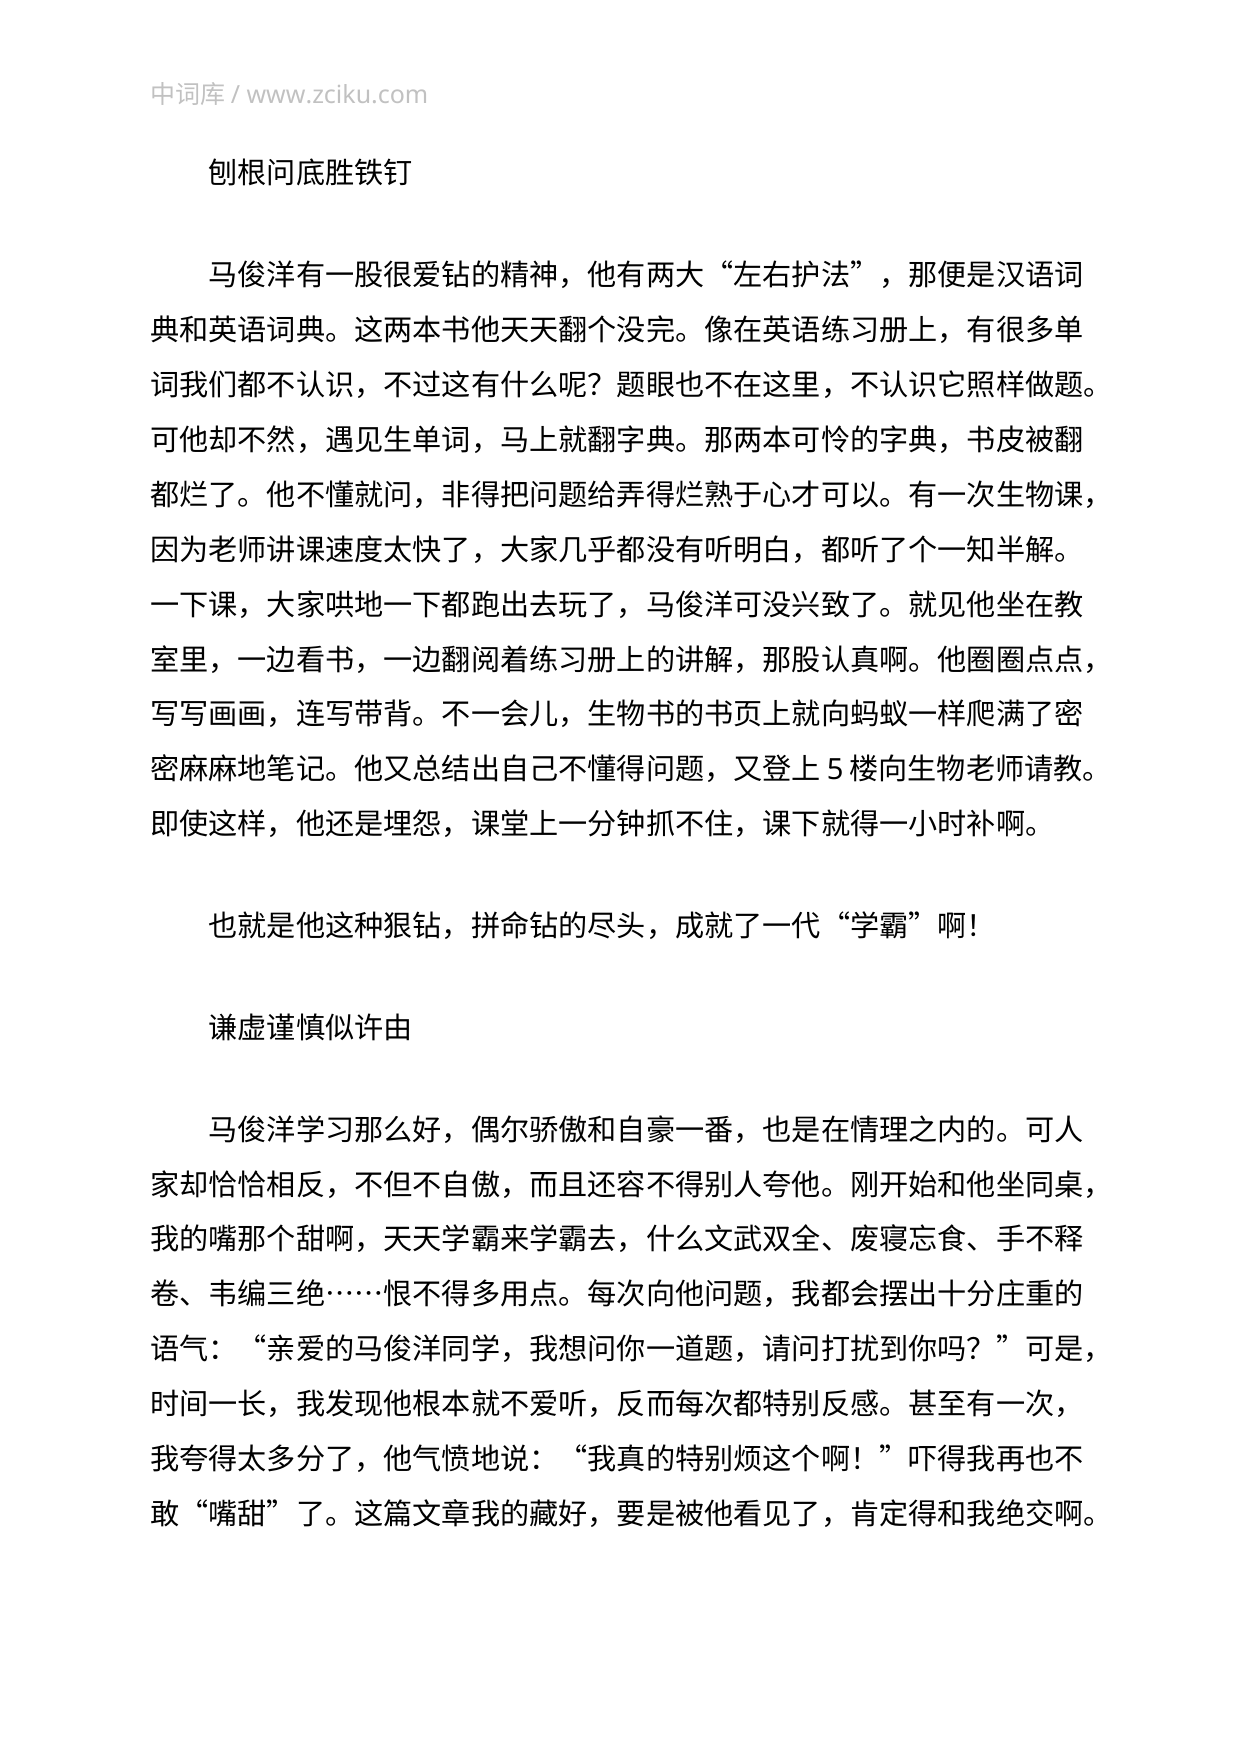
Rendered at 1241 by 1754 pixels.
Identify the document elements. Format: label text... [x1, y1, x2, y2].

text 马俊洋学习那么好，偶尔骄傲和自豪一番，也是在情理之内的。可人家却恰恰相反，不但不自傲，而且还容不得别人夸他。刚开始和他坐同桌，我的嘴那个甜啊，天天学霸来学霸去，什么文武双全、废寝忘食、手不释卷、韦编三绝……恨不得多用点。每次向他问题，我都会摆出十分庄重的语气：“亲爱的马俊洋同学，我想问你一道题，请问打扰到你吗？”可是，时间一长，我发现他根本就不爱听，反而每次都特别反感。甚至有一次，我夸得太多分了，他气愤地说：“我真的特别烦这个啊！”吓得我再也不敢“嘴甜”了。这篇文章我的藏好，要是被他看见了，肯定得和我绝交啊。 [150, 1106, 1090, 1533]
text 刨根问底胜铁钉 [150, 150, 1090, 192]
text 谦虚谨慎似许由 [150, 1004, 1090, 1047]
text 也就是他这种狠钻，拼命钻的尽头，成就了一代“学霸”啊！ [150, 903, 1090, 945]
text 马俊洋有一股很爱钻的精神，他有两大“左右护法”，那便是汉语词典和英语词典。这两本书他天天翻个没完。像在英语练习册上，有很多单词我们都不认识，不过这有什么呢？题眼也不在这里，不认识它照样做题。可他却不然，遇见生单词，马上就翻字典。那两本可怜的字典，书皮被翻都烂了。他不懂就问，非得把问题给弄得烂熟于心才可以。有一次生物课，因为老师讲课速度太快了，大家几乎都没有听明白，都听了个一知半解。一下课，大家哄地一下都跑出去玩了，马俊洋可没兴致了。就见他坐在教室里，一边看书，一边翻阅着练习册上的讲解，那股认真啊。他圈圈点点，写写画画，连写带背。不一会儿，生物书的书页上就向蚂蚁一样爬满了密密麻麻地笔记。他又总结出自己不懂得问题，又登上5楼向生物老师请教。即使这样，他还是埋怨，课堂上一分钟抓不住，课下就得一小时补啊。 [150, 252, 1090, 843]
